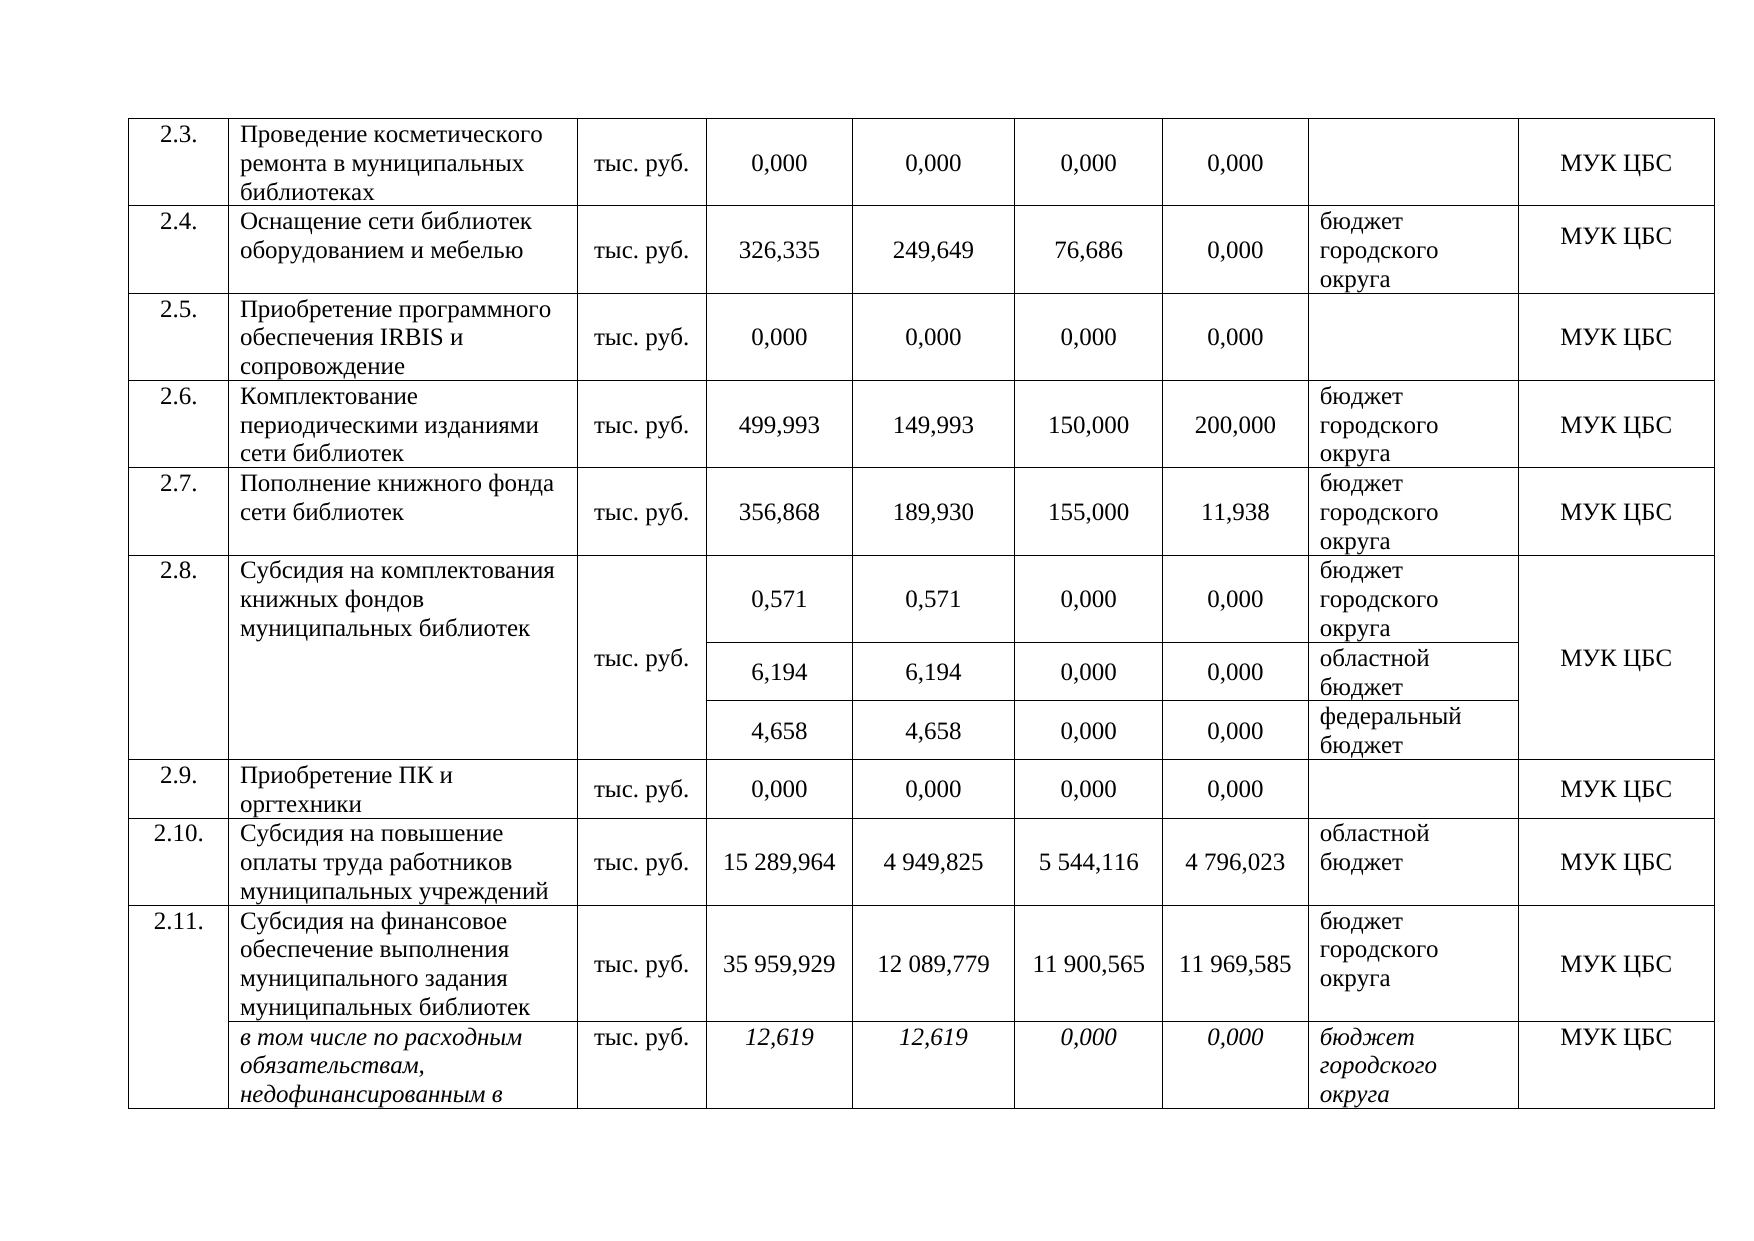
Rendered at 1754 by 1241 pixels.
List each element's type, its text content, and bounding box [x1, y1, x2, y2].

table_cell Пополнение книжного фонда сети библиотек [229, 468, 577, 554]
table_cell 356,868 [707, 468, 852, 554]
table_cell 0,000 [1163, 294, 1308, 380]
table_cell 2.10. [129, 819, 228, 905]
table_cell областной бюджет [1309, 819, 1518, 905]
table_cell 12 089,779 [853, 906, 1014, 1021]
table_cell 0,000 [1163, 643, 1308, 700]
table_cell 11 900,565 [1015, 906, 1162, 1021]
table_cell 0,000 [1163, 760, 1308, 817]
table_cell 2.4. [129, 206, 228, 293]
table_cell 4 949,825 [853, 819, 1014, 905]
table_cell 4,658 [853, 701, 1014, 759]
table_cell 15 289,964 [707, 819, 852, 905]
table_cell МУК ЦБС [1519, 294, 1714, 380]
table_cell 0,000 [1015, 556, 1162, 642]
table_cell бюджет городского округа [1309, 906, 1518, 1021]
table_cell 12,619 [853, 1022, 1014, 1108]
table_cell 76,686 [1015, 206, 1162, 293]
table_cell 12,619 [707, 1022, 852, 1108]
table_cell МУК ЦБС [1519, 906, 1714, 1021]
table_cell Оснащение сети библиотек оборудованием и мебелью [229, 206, 577, 293]
table_cell 200,000 [1163, 381, 1308, 467]
table_cell областной бюджет [1309, 643, 1518, 700]
table_cell 0,000 [1015, 119, 1162, 205]
table_cell 0,000 [1015, 643, 1162, 700]
table_cell тыс. руб. [578, 468, 706, 554]
table_cell Субсидия на финансовое обеспечение выполнения муниципального задания муниципальных библиотек [229, 906, 577, 1021]
table_cell 0,000 [707, 760, 852, 817]
table_cell тыс. руб. [578, 381, 706, 467]
table_cell бюджет городского округа [1309, 556, 1518, 642]
table_cell 2.7. [129, 468, 228, 554]
table_cell 249,649 [853, 206, 1014, 293]
table_cell тыс. руб. [578, 1022, 706, 1108]
table_cell МУК ЦБС [1519, 206, 1714, 293]
table_cell МУК ЦБС [1519, 556, 1714, 759]
table_cell бюджет городского округа [1309, 206, 1518, 293]
table_cell бюджет городского округа [1309, 468, 1518, 554]
table_cell 149,993 [853, 381, 1014, 467]
table_cell 150,000 [1015, 381, 1162, 467]
table_cell Комплектование периодическими изданиями сети библиотек [229, 381, 577, 467]
table_cell тыс. руб. [578, 556, 706, 759]
table_cell Проведение косметического ремонта в муниципальных библиотеках [229, 119, 577, 205]
table_cell 35 959,929 [707, 906, 852, 1021]
table_cell 326,335 [707, 206, 852, 293]
table_cell Субсидия на комплектования книжных фондов муниципальных библиотек [229, 556, 577, 759]
table_cell 0,000 [707, 119, 852, 205]
table_cell [1309, 294, 1518, 380]
table_cell тыс. руб. [578, 206, 706, 293]
table_cell тыс. руб. [578, 819, 706, 905]
table_cell 155,000 [1015, 468, 1162, 554]
table_cell 6,194 [853, 643, 1014, 700]
table_cell 499,993 [707, 381, 852, 467]
table_cell МУК ЦБС [1519, 760, 1714, 817]
table_cell 11 969,585 [1163, 906, 1308, 1021]
table_cell 0,000 [853, 119, 1014, 205]
table_cell 0,000 [1015, 294, 1162, 380]
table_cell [229, 1022, 577, 1108]
table_cell 189,930 [853, 468, 1014, 554]
table_cell 0,000 [1015, 1022, 1162, 1108]
table_cell МУК ЦБС [1519, 119, 1714, 205]
table_cell 4 796,023 [1163, 819, 1308, 905]
table_cell [1309, 760, 1518, 817]
table_cell МУК ЦБС [1519, 1022, 1714, 1108]
table_cell 11,938 [1163, 468, 1308, 554]
table_cell МУК ЦБС [1519, 819, 1714, 905]
table_cell 0,000 [1015, 760, 1162, 817]
table_cell 2.9. [129, 760, 228, 817]
table_cell тыс. руб. [578, 906, 706, 1021]
table_cell тыс. руб. [578, 760, 706, 817]
table_cell 0,000 [1163, 556, 1308, 642]
table_cell Приобретение ПК и оргтехники [229, 760, 577, 817]
table_cell 2.6. [129, 381, 228, 467]
table_cell тыс. руб. [578, 294, 706, 380]
table_cell 2.8. [129, 556, 228, 759]
table_cell Субсидия на повышение оплаты труда работников муниципальных учреждений [229, 819, 577, 905]
table_cell МУК ЦБС [1519, 381, 1714, 467]
table_cell тыс. руб. [578, 119, 706, 205]
table_cell 6,194 [707, 643, 852, 700]
table_cell 0,000 [1163, 119, 1308, 205]
table_cell 0,000 [1163, 701, 1308, 759]
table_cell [1309, 1022, 1518, 1108]
table_cell бюджет городского округа [1309, 381, 1518, 467]
table_cell 0,000 [1015, 701, 1162, 759]
table_cell 0,571 [853, 556, 1014, 642]
table_cell 4,658 [707, 701, 852, 759]
table_cell МУК ЦБС [1519, 468, 1714, 554]
table_cell 0,000 [1163, 1022, 1308, 1108]
table_cell [1309, 119, 1518, 205]
table_cell Приобретение программного обеспечения IRBIS и сопровождение [229, 294, 577, 380]
table_cell 0,571 [707, 556, 852, 642]
table_cell 2.3. [129, 119, 228, 205]
table_cell 2.11. [129, 906, 228, 1108]
table_cell федеральный бюджет [1309, 701, 1518, 759]
table_cell 2.5. [129, 294, 228, 380]
table_cell 0,000 [1163, 206, 1308, 293]
table_cell 0,000 [707, 294, 852, 380]
table_cell 0,000 [853, 760, 1014, 817]
table_cell 5 544,116 [1015, 819, 1162, 905]
table_cell 0,000 [853, 294, 1014, 380]
